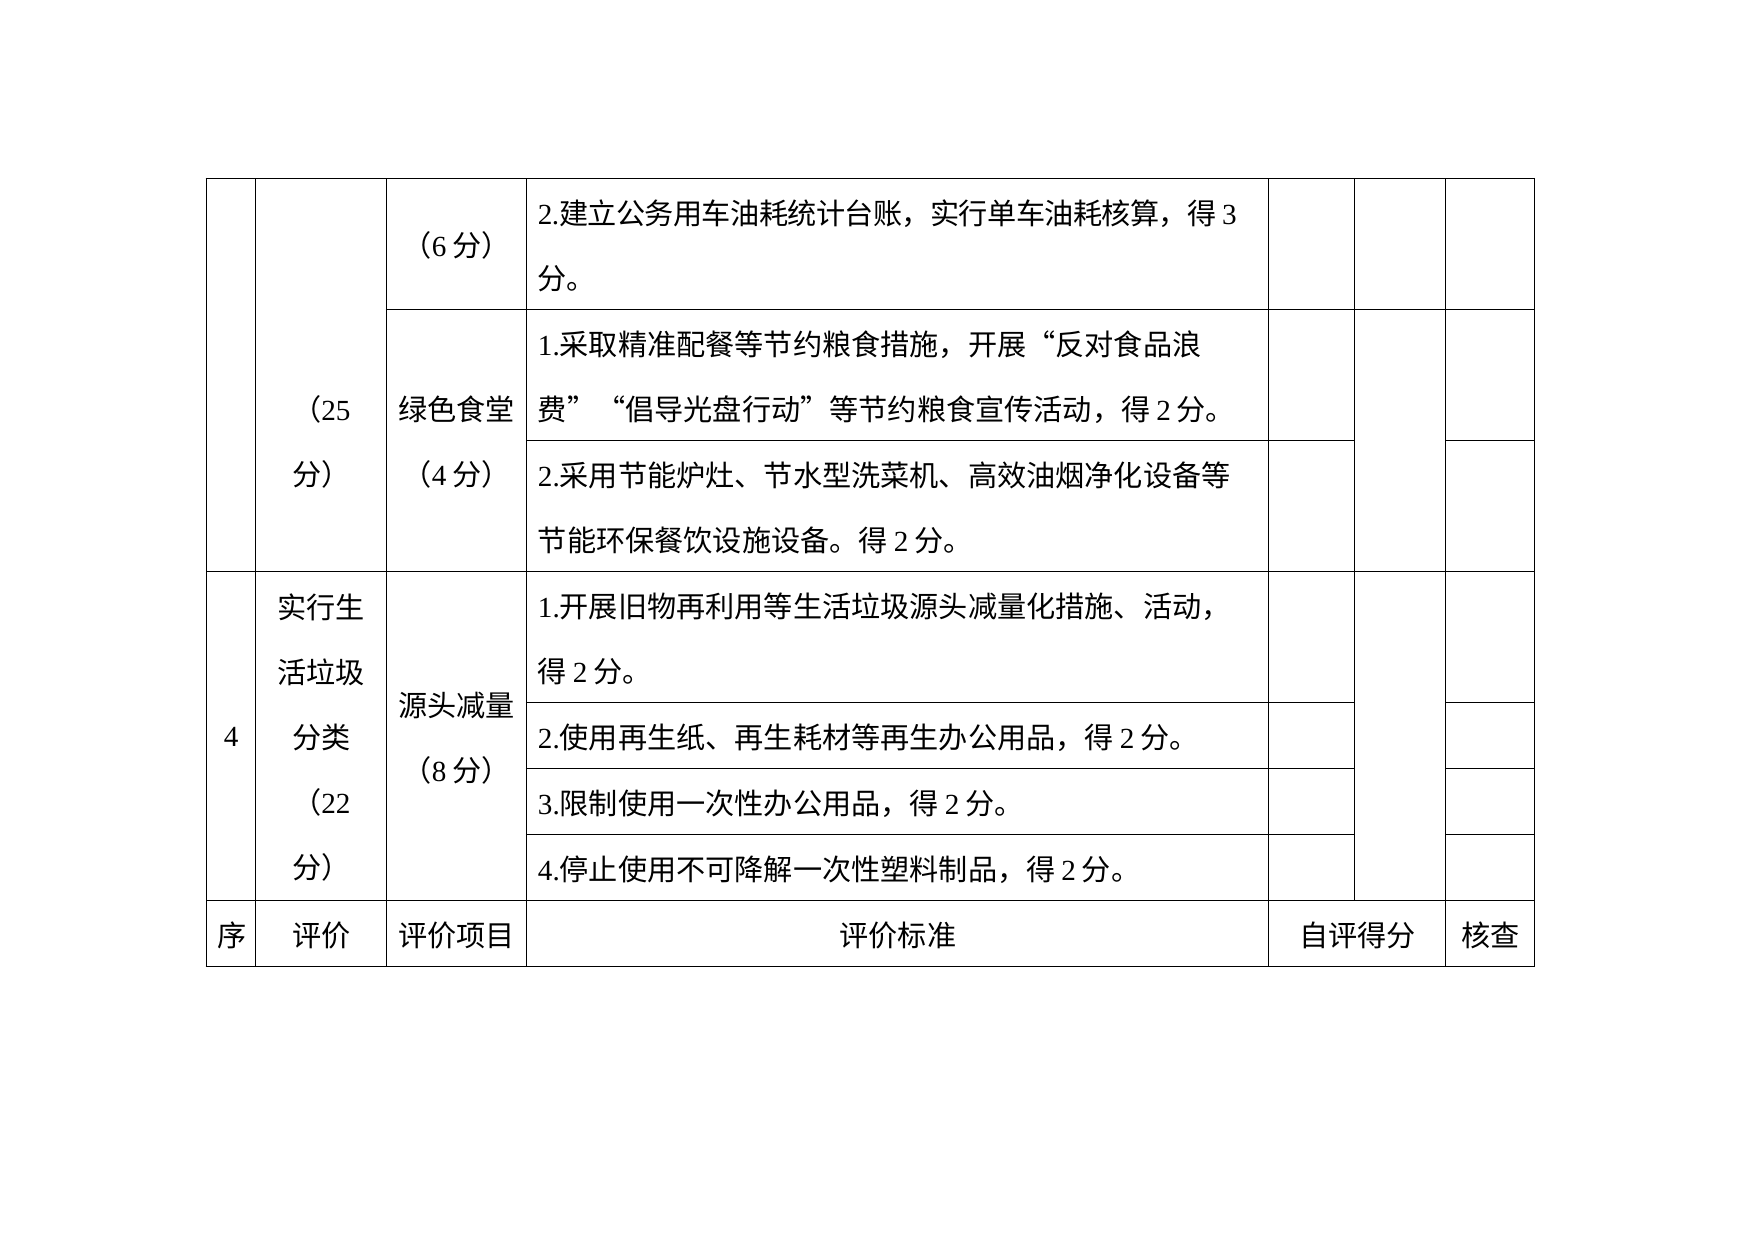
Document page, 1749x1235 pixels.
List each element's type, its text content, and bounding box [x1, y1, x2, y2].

table_cell [1269, 703, 1354, 768]
table_cell 2.使用再生纸、再生耗材等再生办公用品，得2分。 [527, 703, 1268, 768]
table_cell [1269, 835, 1354, 900]
table_cell [1446, 769, 1534, 834]
table_cell 核查得分 [1446, 901, 1534, 966]
table_cell 绿色食堂 （4分） [387, 310, 526, 571]
table_cell 评价 单元 [256, 901, 386, 966]
table_cell 源头减量 （8分） [387, 572, 526, 900]
table_cell [1446, 572, 1534, 702]
table_cell 3.限制使用一次性办公用品，得2分。 [527, 769, 1268, 834]
table_cell 4.停止使用不可降解一次性塑料制品，得2分。 [527, 835, 1268, 900]
table_cell [1269, 572, 1354, 702]
table_cell [1269, 769, 1354, 834]
table_cell 自评得分 [1269, 901, 1445, 966]
table_cell [1269, 310, 1354, 440]
table_cell [1446, 441, 1534, 571]
table_cell 序号 [207, 901, 255, 966]
table_cell 2.采用节能炉灶、节水型洗菜机、高效油烟净化设备等节能环保餐饮设施设备。得2分。 [527, 441, 1268, 571]
table_cell 实行生活垃圾 分类 （22分） [256, 572, 386, 900]
table_cell [1446, 179, 1534, 309]
table_cell 2.建立公务用车油耗统计台账，实行单车油耗核算，得3分。 [527, 179, 1268, 309]
table_cell [1446, 703, 1534, 768]
table_cell 绿色出行 （6分） [387, 179, 526, 309]
table_cell 评价项目 [387, 901, 526, 966]
table_cell [1355, 179, 1445, 309]
table_cell 1.采取精准配餐等节约粮食措施，开展“反对食品浪费”“倡导光盘行动”等节约粮食宣传活动，得2分。 [527, 310, 1268, 440]
table_cell [1446, 835, 1534, 900]
table_cell 1.开展旧物再利用等生活垃圾源头减量化措施、活动，得2分。 [527, 572, 1268, 702]
table_cell [1355, 310, 1445, 571]
table_cell [1269, 179, 1354, 309]
table_cell 4 [207, 572, 255, 900]
table_cell [1269, 441, 1354, 571]
table_cell [1355, 572, 1445, 900]
table_cell 评价标准 [527, 901, 1268, 966]
table_cell [1446, 310, 1534, 440]
